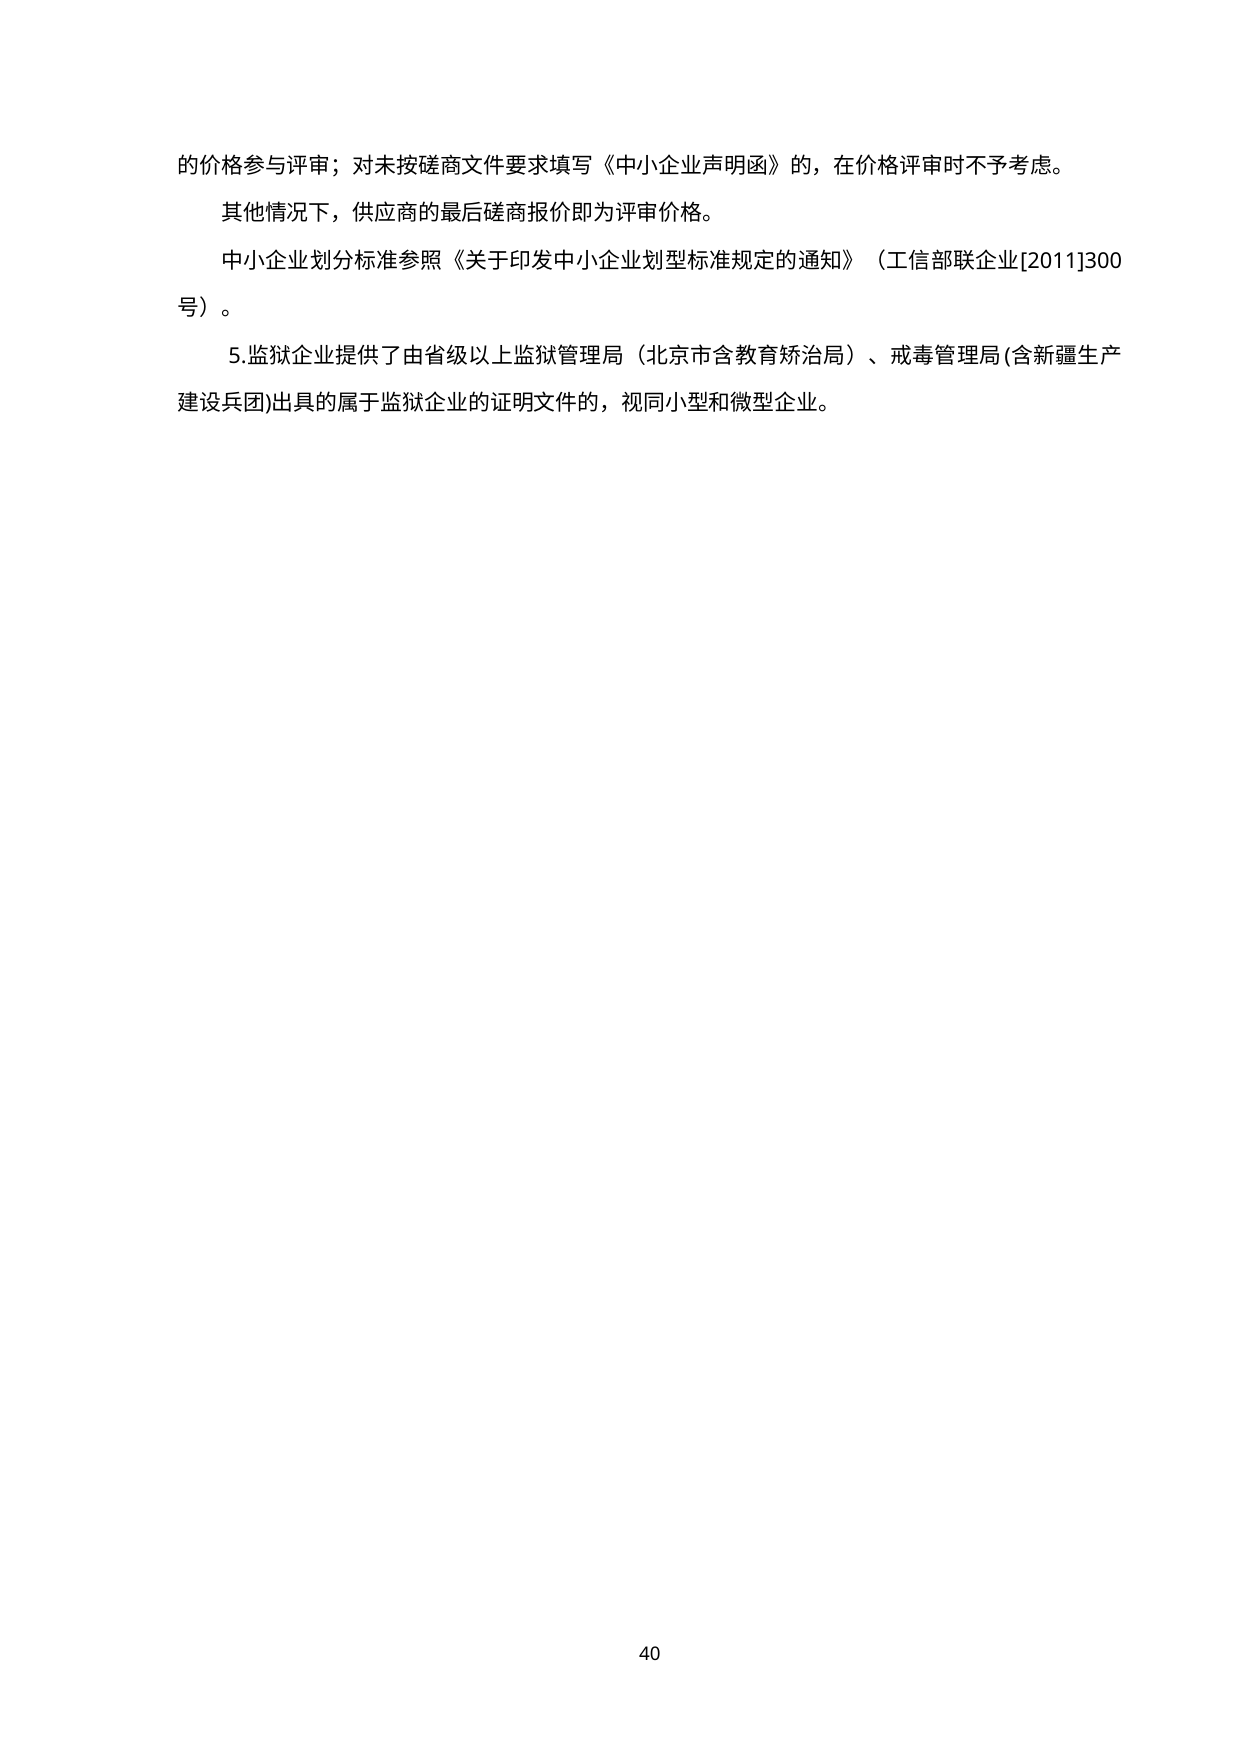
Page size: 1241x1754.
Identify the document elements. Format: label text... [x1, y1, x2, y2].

text 其他情况下，供应商的最后磋商报价即为评审价格。 [177, 195, 1122, 227]
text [177, 148, 1122, 179]
text 5.监狱企业提供了由省级以上监狱管理局（北京市含教育矫治局）、戒毒管理局(含新疆生产建设兵团)出具的属于监狱企业的证明文件的，视同小型和微型企业。 [177, 338, 1122, 417]
text 中小企业划分标准参照《关于印发中小企业划型标准规定的通知》（工信部联企业[2011]300号）。 [177, 243, 1122, 322]
